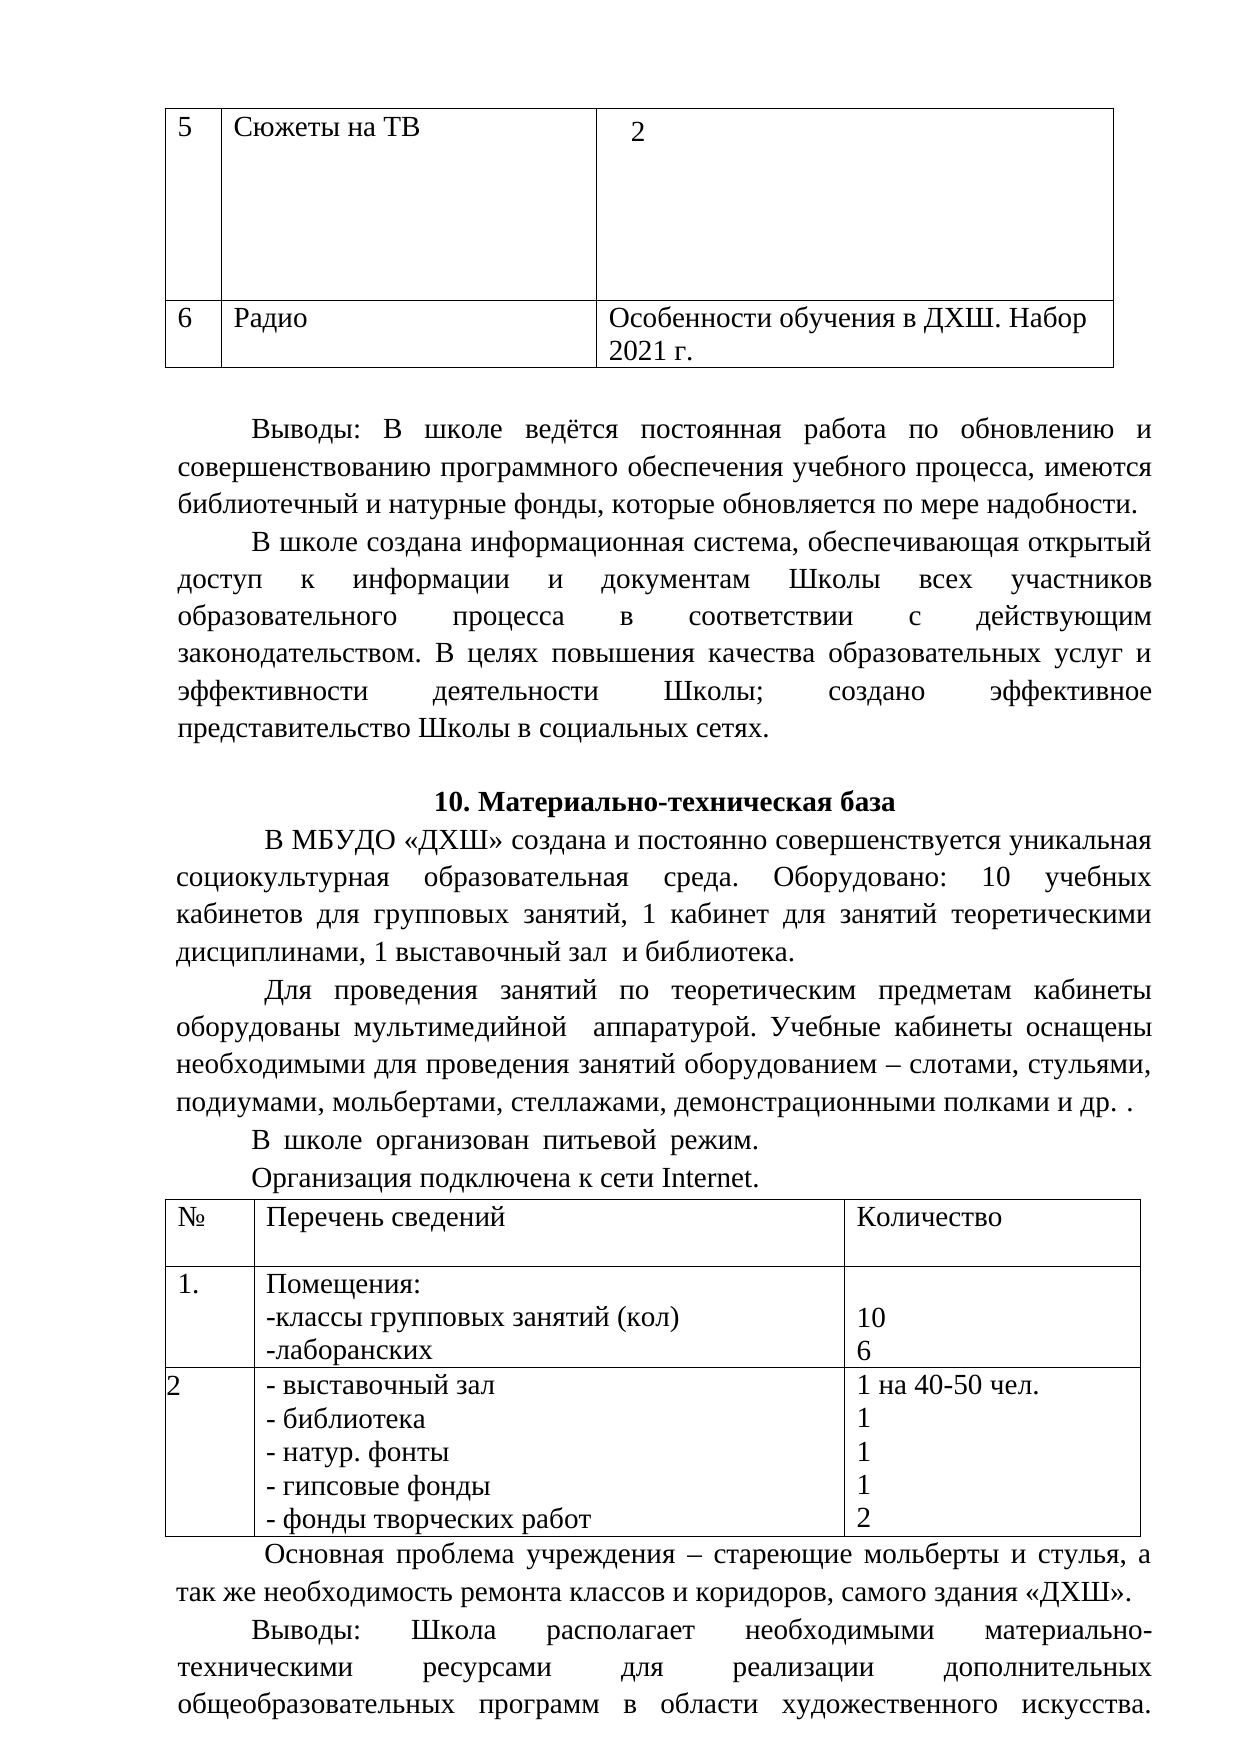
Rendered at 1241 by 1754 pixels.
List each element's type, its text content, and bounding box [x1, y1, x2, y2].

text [177, 1612, 1152, 1720]
text Выводы: В школе ведётся постоянная работа по обновлению и совершенствованию программного обеспечения учебного процесса, имеются библиотечный и натурные фонды, которые обновляется по мере надобности. [177, 411, 1152, 519]
table_cell 1 на 40-50 чел. 1 1 1 2 [845, 1368, 1140, 1536]
text В школе организован питьевой режим. Организация подключена к сети Internet. [251, 1122, 759, 1194]
text Основная проблема учреждения – стареющие мольберты и стулья, а так же необходимость ремонта классов и коридоров, самого здания «ДХШ». [176, 1537, 1152, 1608]
table_cell 1. [166, 1267, 254, 1367]
table_cell 5 [166, 109, 221, 299]
table_cell 2 [166, 1368, 254, 1536]
table_cell - выставочный зал - библиотека - натур. фонты - гипсовые фонды - фонды творческих работ [255, 1368, 844, 1536]
table_header Перечень сведений [255, 1200, 844, 1266]
table_cell 10 6 [845, 1267, 1140, 1367]
table_header № [166, 1200, 254, 1266]
table_cell Сюжеты на ТВ [222, 109, 596, 299]
table_header Количество [845, 1200, 1140, 1266]
list Материально-техническая база [434, 784, 1180, 818]
table_cell Радио [222, 301, 596, 367]
table_cell 6 [166, 301, 221, 367]
text Для проведения занятий по теоретическим предметам кабинеты оборудованы мультимедийной аппаратурой. Учебные кабинеты оснащены необходимыми для проведения занятий оборудованием – слотами, стульями, подиумами, мольбертами, стеллажами, демонстрационными полками и др. . [176, 972, 1152, 1117]
table_cell Особенности обучения в ДХШ. Набор 2021 г. [597, 301, 1113, 367]
table_cell 2 [597, 109, 1113, 299]
table_cell Помещения: -классы групповых занятий (кол) -лаборанских [255, 1267, 844, 1367]
text В школе создана информационная система, обеспечивающая открытый доступ к информации и документам Школы всех участников образовательного процесса в соответствии с действующим законодательством. В целях повышения качества образовательных услуг и эффективности деятельности Школы; создано эффективное представительство Школы в социальных сетях. [177, 524, 1152, 743]
text В МБУДО «ДХШ» создана и постоянно совершенствуется уникальная социокультурная образовательная среда. Оборудовано: 10 учебных кабинетов для групповых занятий, 1 кабинет для занятий теоретическими дисциплинами, 1 выставочный зал и библиотека. [176, 822, 1152, 967]
